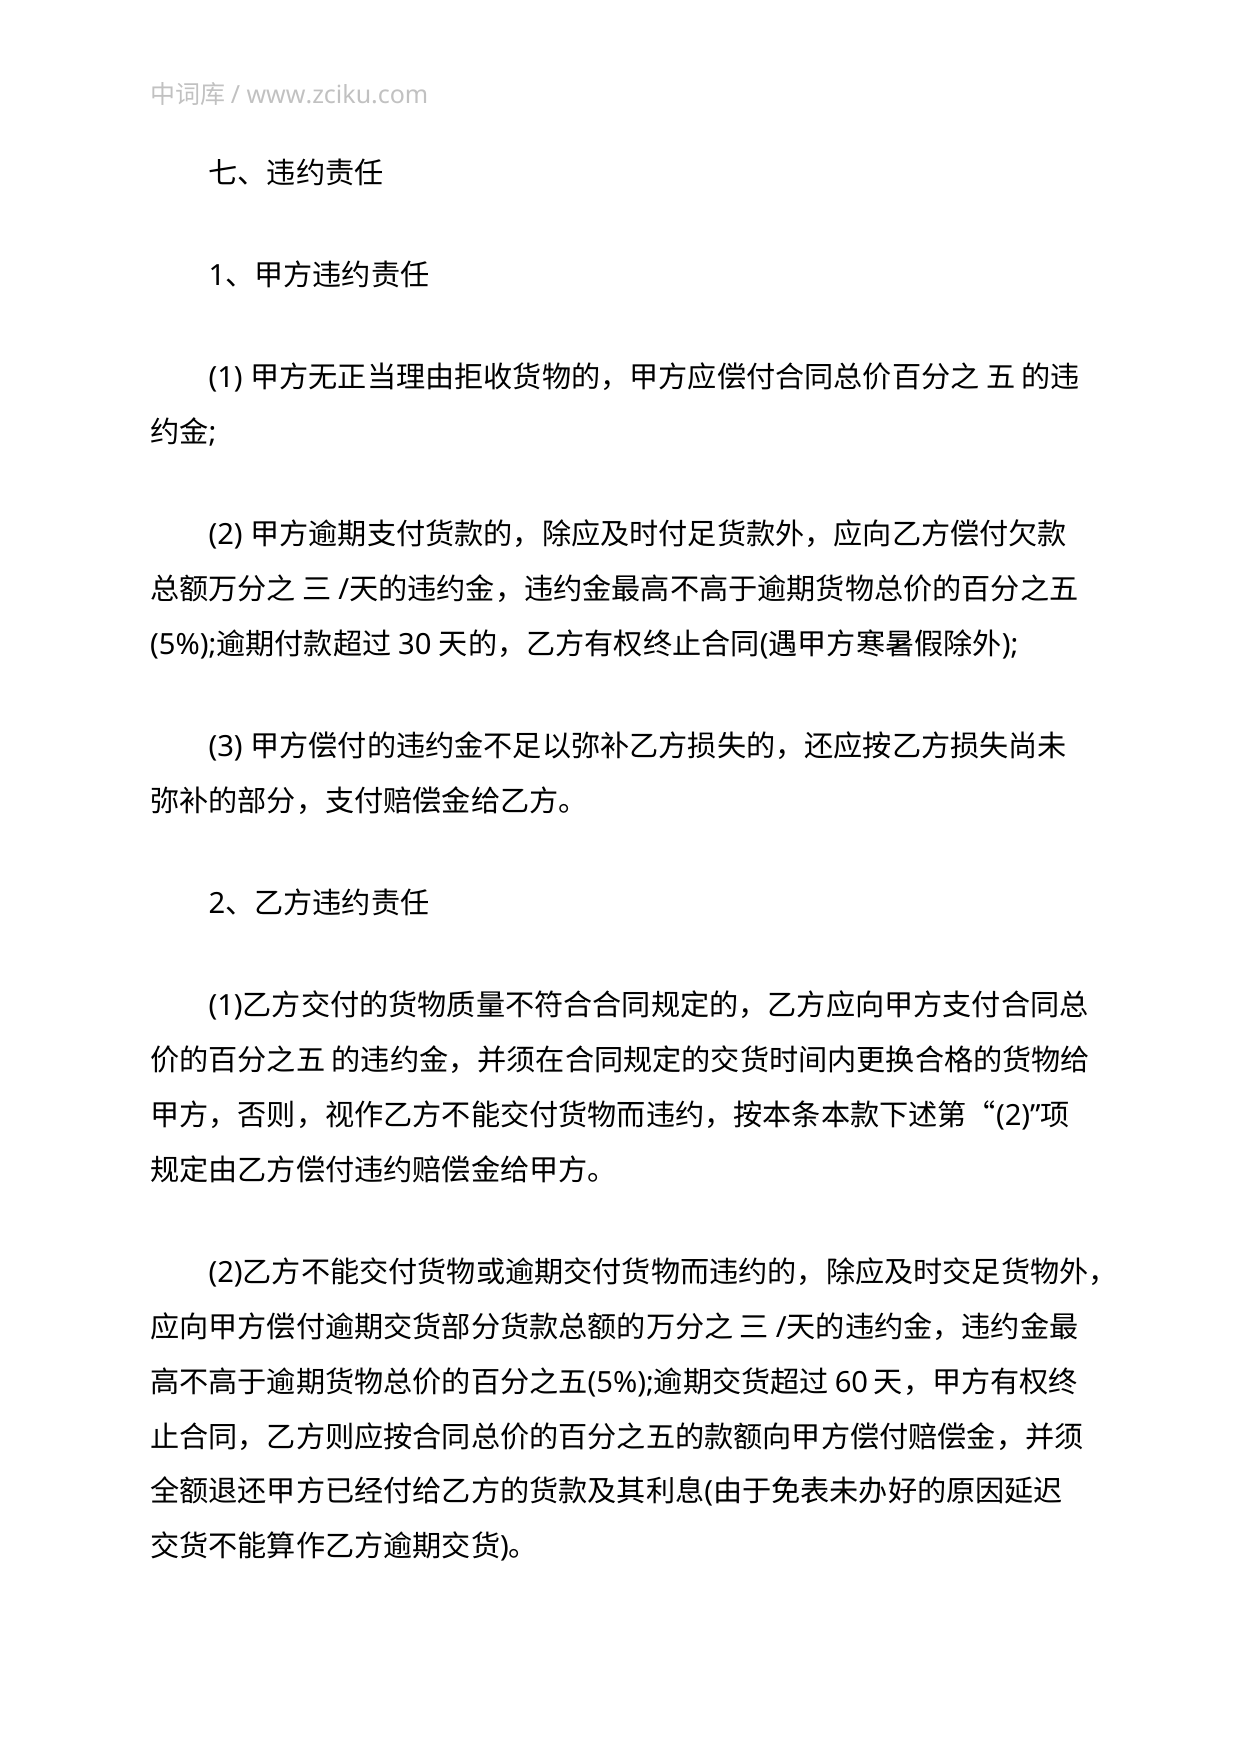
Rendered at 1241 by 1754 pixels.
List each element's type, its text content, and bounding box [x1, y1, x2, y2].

text (2)乙方不能交付货物或逾期交付货物而违约的，除应及时交足货物外，应向甲方偿付逾期交货部分货款总额的万分之 三 /天的违约金，违约金最高不高于逾期货物总价的百分之五(5%);逾期交货超过60天，甲方有权终止合同，乙方则应按合同总价的百分之五的款额向甲方偿付赔偿金，并须全额退还甲方已经付给乙方的货款及其利息(由于免表未办好的原因延迟交货不能算作乙方逾期交货)。 [150, 1248, 1090, 1565]
text (1) 甲方无正当理由拒收货物的，甲方应偿付合同总价百分之 五 的违约金; [150, 354, 1090, 451]
text (1)乙方交付的货物质量不符合合同规定的，乙方应向甲方支付合同总价的百分之五 的违约金，并须在合同规定的交货时间内更换合格的货物给甲方，否则，视作乙方不能交付货物而违约，按本条本款下述第“(2)”项规定由乙方偿付违约赔偿金给甲方。 [150, 981, 1090, 1189]
text (2) 甲方逾期支付货款的，除应及时付足货款外，应向乙方偿付欠款总额万分之 三 /天的违约金，违约金最高不高于逾期货物总价的百分之五(5%);逾期付款超过 30 天的，乙方有权终止合同(遇甲方寒暑假除外); [150, 511, 1090, 663]
text 2、乙方违约责任 [150, 879, 1090, 922]
text 1、甲方违约责任 [150, 252, 1090, 294]
text 七、违约责任 [150, 150, 1090, 192]
text (3) 甲方偿付的违约金不足以弥补乙方损失的，还应按乙方损失尚未弥补的部分，支付赔偿金给乙方。 [150, 723, 1090, 820]
